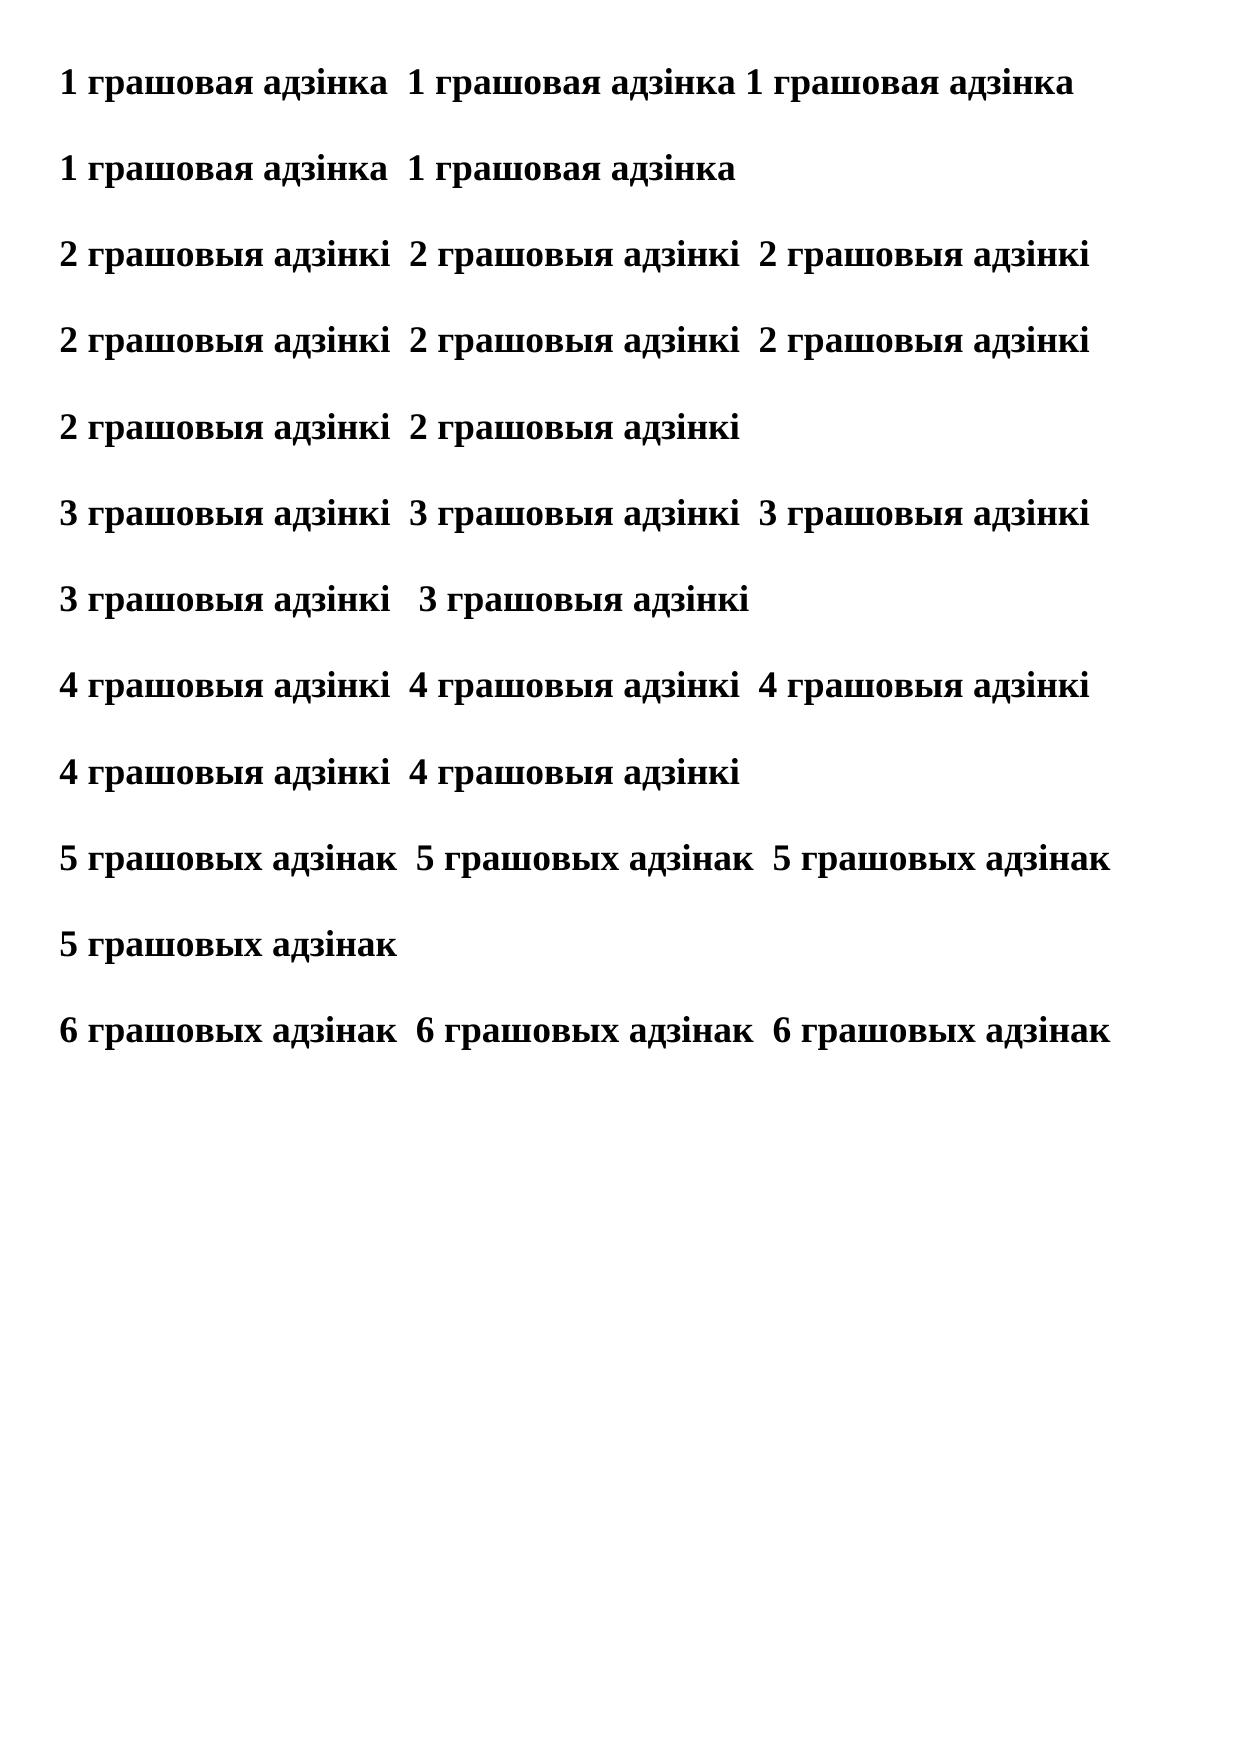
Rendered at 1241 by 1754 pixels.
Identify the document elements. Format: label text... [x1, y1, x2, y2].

text 5 грашовых адзінак [59, 922, 1181, 965]
text 4 грашовыя адзінкі 4 грашовыя адзінкі [59, 749, 1181, 792]
text 1 грашовая адзінка 1 грашовая адзінка [59, 145, 1181, 188]
text 2 грашовыя адзінкі 2 грашовыя адзінкі 2 грашовыя адзінкі [59, 232, 1181, 275]
text 3 грашовыя адзінкі 3 грашовыя адзінкі 3 грашовыя адзінкі [59, 490, 1181, 533]
text 2 грашовыя адзінкі 2 грашовыя адзінкі 2 грашовыя адзінкі [59, 318, 1181, 361]
text 3 грашовыя адзінкі 3 грашовыя адзінкі [59, 577, 1181, 620]
text 2 грашовыя адзінкі 2 грашовыя адзінкі [59, 404, 1181, 447]
text 6 грашовых адзінак 6 грашовых адзінак 6 грашовых адзінак [59, 1008, 1181, 1051]
text 5 грашовых адзінак 5 грашовых адзінак 5 грашовых адзінак [59, 835, 1181, 878]
text 1 грашовая адзінка 1 грашовая адзінка 1 грашовая адзінка [59, 59, 1181, 102]
text 4 грашовыя адзінкі 4 грашовыя адзінкі 4 грашовыя адзінкі [59, 663, 1181, 706]
